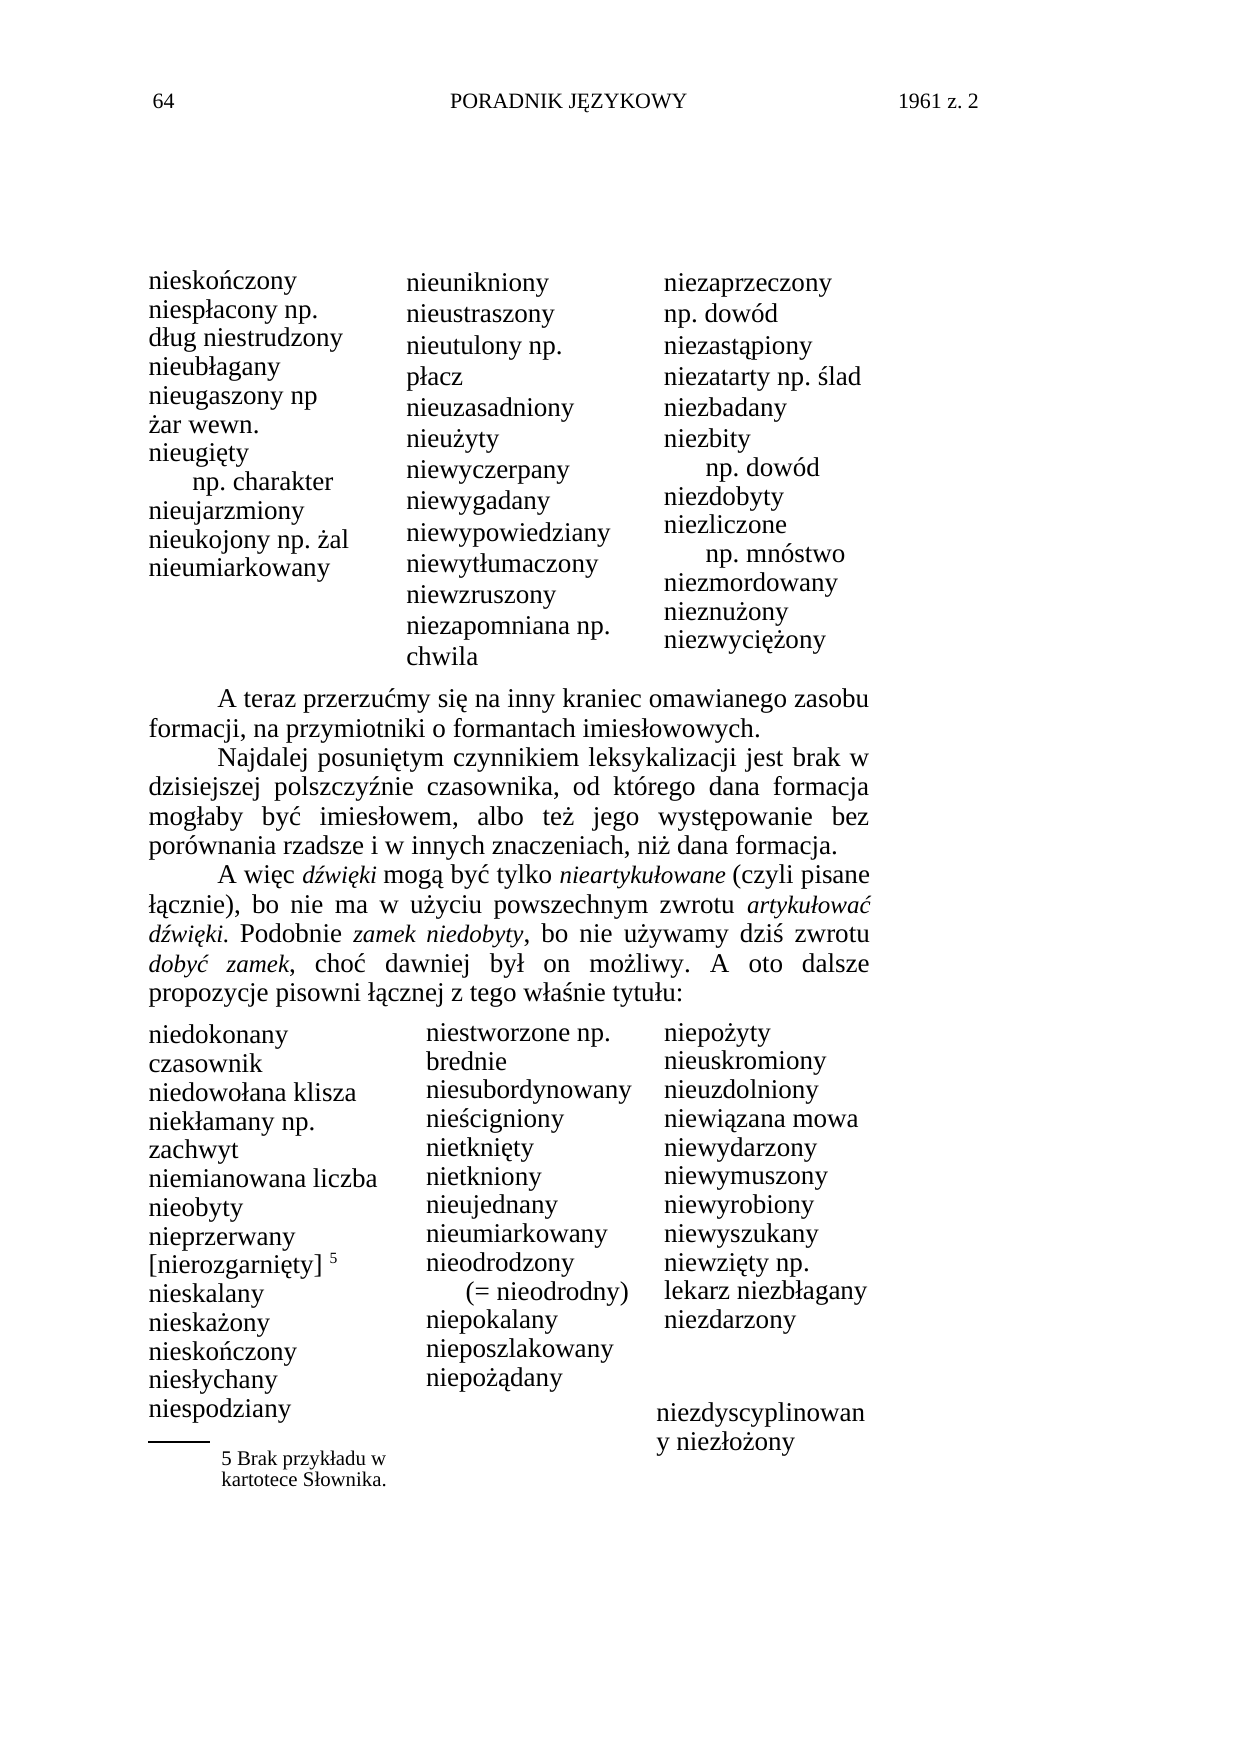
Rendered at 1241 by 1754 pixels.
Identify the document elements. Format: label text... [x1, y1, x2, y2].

text Najdalej posuniętym czynnikiem leksykalizacji jest brak w dzisiejszej polszczyźnie czasownika, od którego dana formacja mogłaby być imiesłowem, albo też jego występowanie bez porównania rzadsze i w innych znaczeniach, niż dana formacja. [148, 743, 870, 860]
text niedokonany czasownik niedowołana klisza niekłamany np. zachwyt niemianowana liczba nieobyty nieprzerwany [nierozgarnięty] nieskalany nieskażony nieskończony niesłychany niespodziany [148, 1021, 392, 1423]
text A teraz przerzućmy się na inny kraniec omawianego zasobu formacji, na przymiotniki o formantach imiesłowowych. [148, 684, 870, 743]
text np. dowód niezdobyty niezliczone [664, 453, 870, 539]
text A więc dźwięki mogą być tylko nieartykułowane (czyli pisane łącznie), bo nie ma w użyciu powszechnym zwrotu artykułować dźwięki. Podobnie zamek niedobyty, bo nie używamy dziś zwrotu dobyć zamek, choć dawniej był on możliwy. A oto dalsze propozycje pisowni łącznej z tego właśnie tytułu: [148, 860, 870, 1007]
text nieskończony niespłacony np. dług niestrudzony nieubłagany nieugaszony np żar wewn. nieugięty [148, 266, 355, 468]
text np. mnóstwo niezmordowany nieznużony niezwyciężony [664, 539, 870, 654]
text niepożyty nieuskromiony nieuzdolniony niewiązana mowa niewydarzony niewymuszony niewyrobiony niewyszukany niewzięty np. lekarz niezbłagany niezdarzony niezdyscyplinowany niezłożony [656, 1018, 870, 1456]
text np. charakter nieujarzmiony nieukojony np. żal [148, 468, 355, 554]
